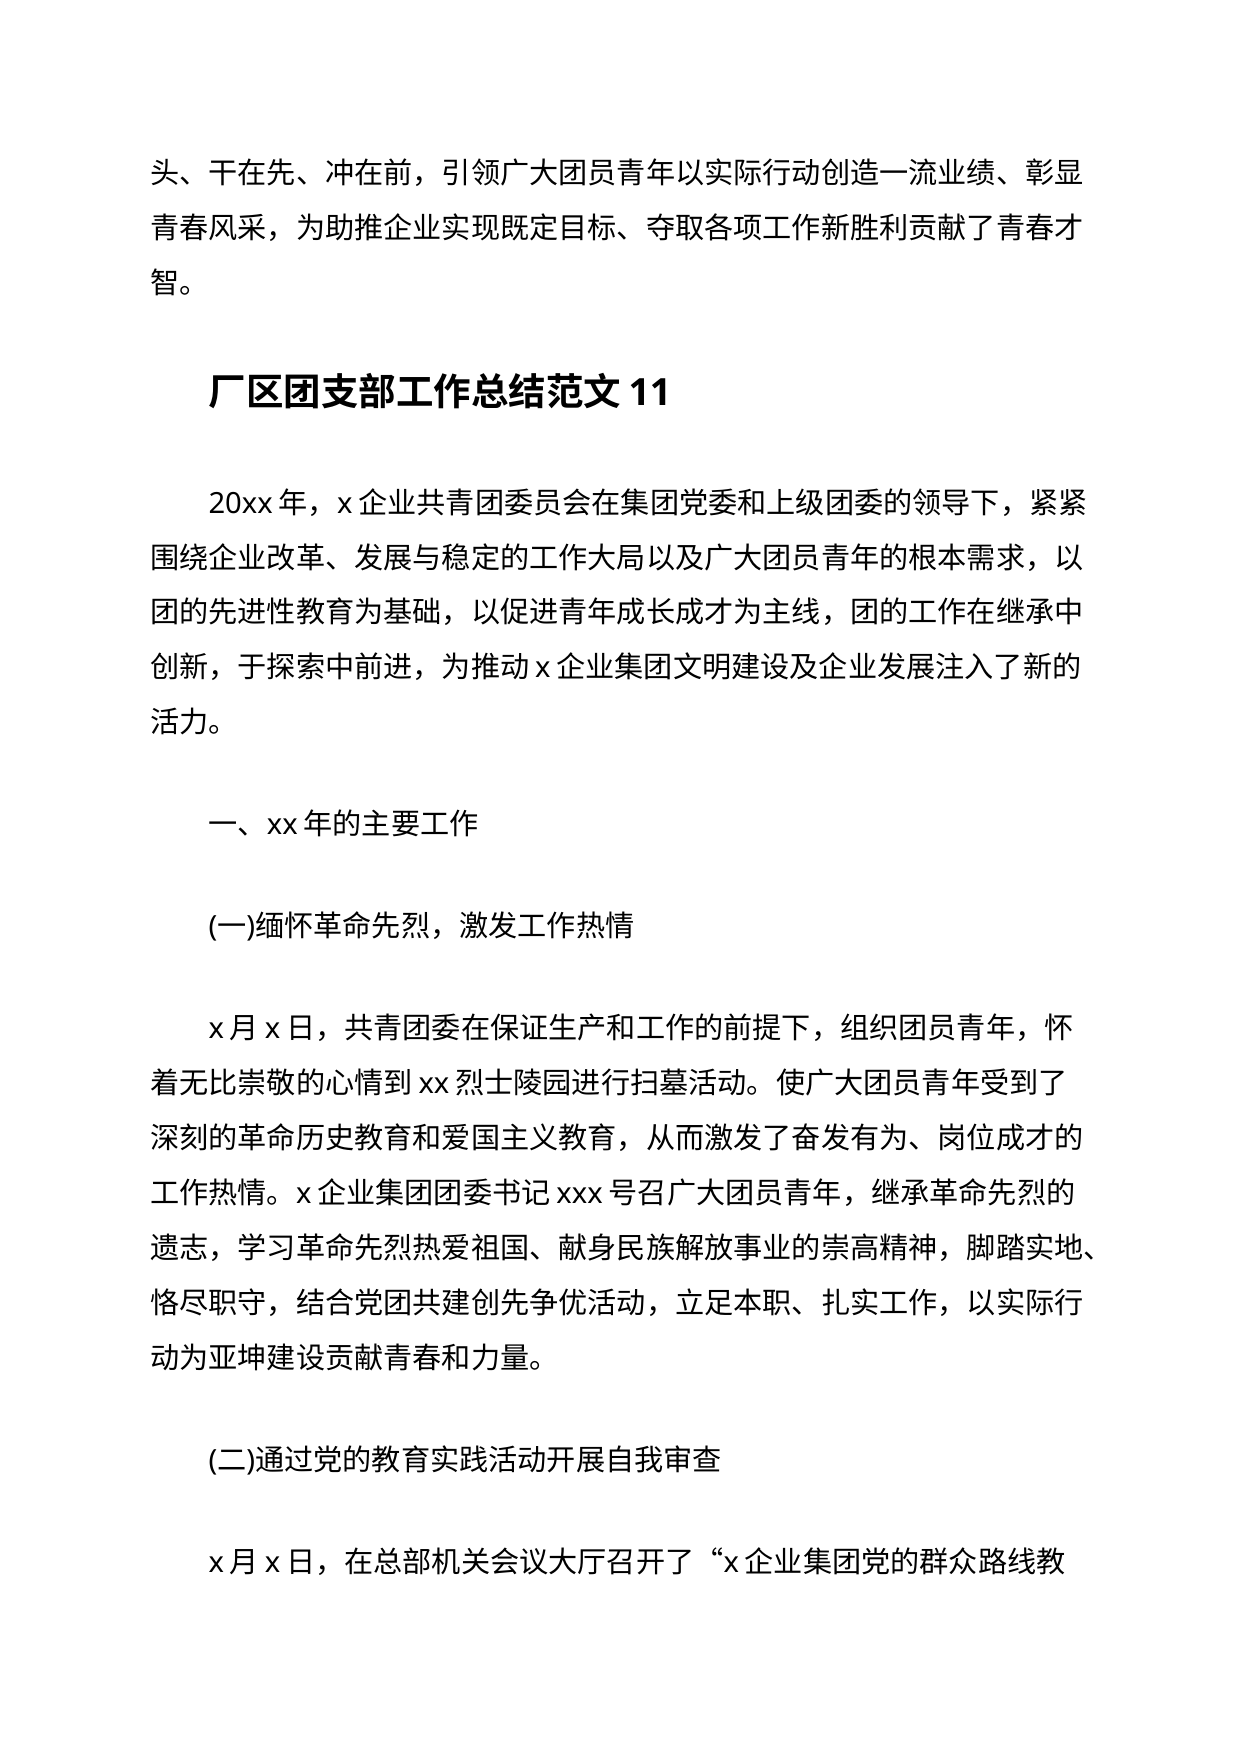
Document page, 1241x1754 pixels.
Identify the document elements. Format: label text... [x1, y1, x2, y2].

text 厂区团支部工作总结范文11 [150, 362, 1090, 416]
text (二)通过党的教育实践活动开展自我审查 [150, 1436, 1090, 1478]
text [150, 150, 1090, 302]
text x月x日，共青团委在保证生产和工作的前提下，组织团员青年，怀着无比崇敬的心情到xx烈士陵园进行扫墓活动。使广大团员青年受到了深刻的革命历史教育和爱国主义教育，从而激发了奋发有为、岗位成才的工作热情。x企业集团团委书记xxx号召广大团员青年，继承革命先烈的遗志，学习革命先烈热爱祖国、献身民族解放事业的崇高精神，脚踏实地、恪尽职守，结合党团共建创先争优活动，立足本职、扎实工作，以实际行动为亚坤建设贡献青春和力量。 [150, 1005, 1090, 1377]
text 20xx年，x企业共青团委员会在集团党委和上级团委的领导下，紧紧围绕企业改革、发展与稳定的工作大局以及广大团员青年的根本需求，以团的先进性教育为基础，以促进青年成长成才为主线，团的工作在继承中创新，于探索中前进，为推动x企业集团文明建设及企业发展注入了新的活力。 [150, 479, 1090, 741]
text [150, 1538, 1090, 1581]
text (一)缅怀革命先烈，激发工作热情 [150, 903, 1090, 945]
text 一、xx年的主要工作 [150, 801, 1090, 843]
